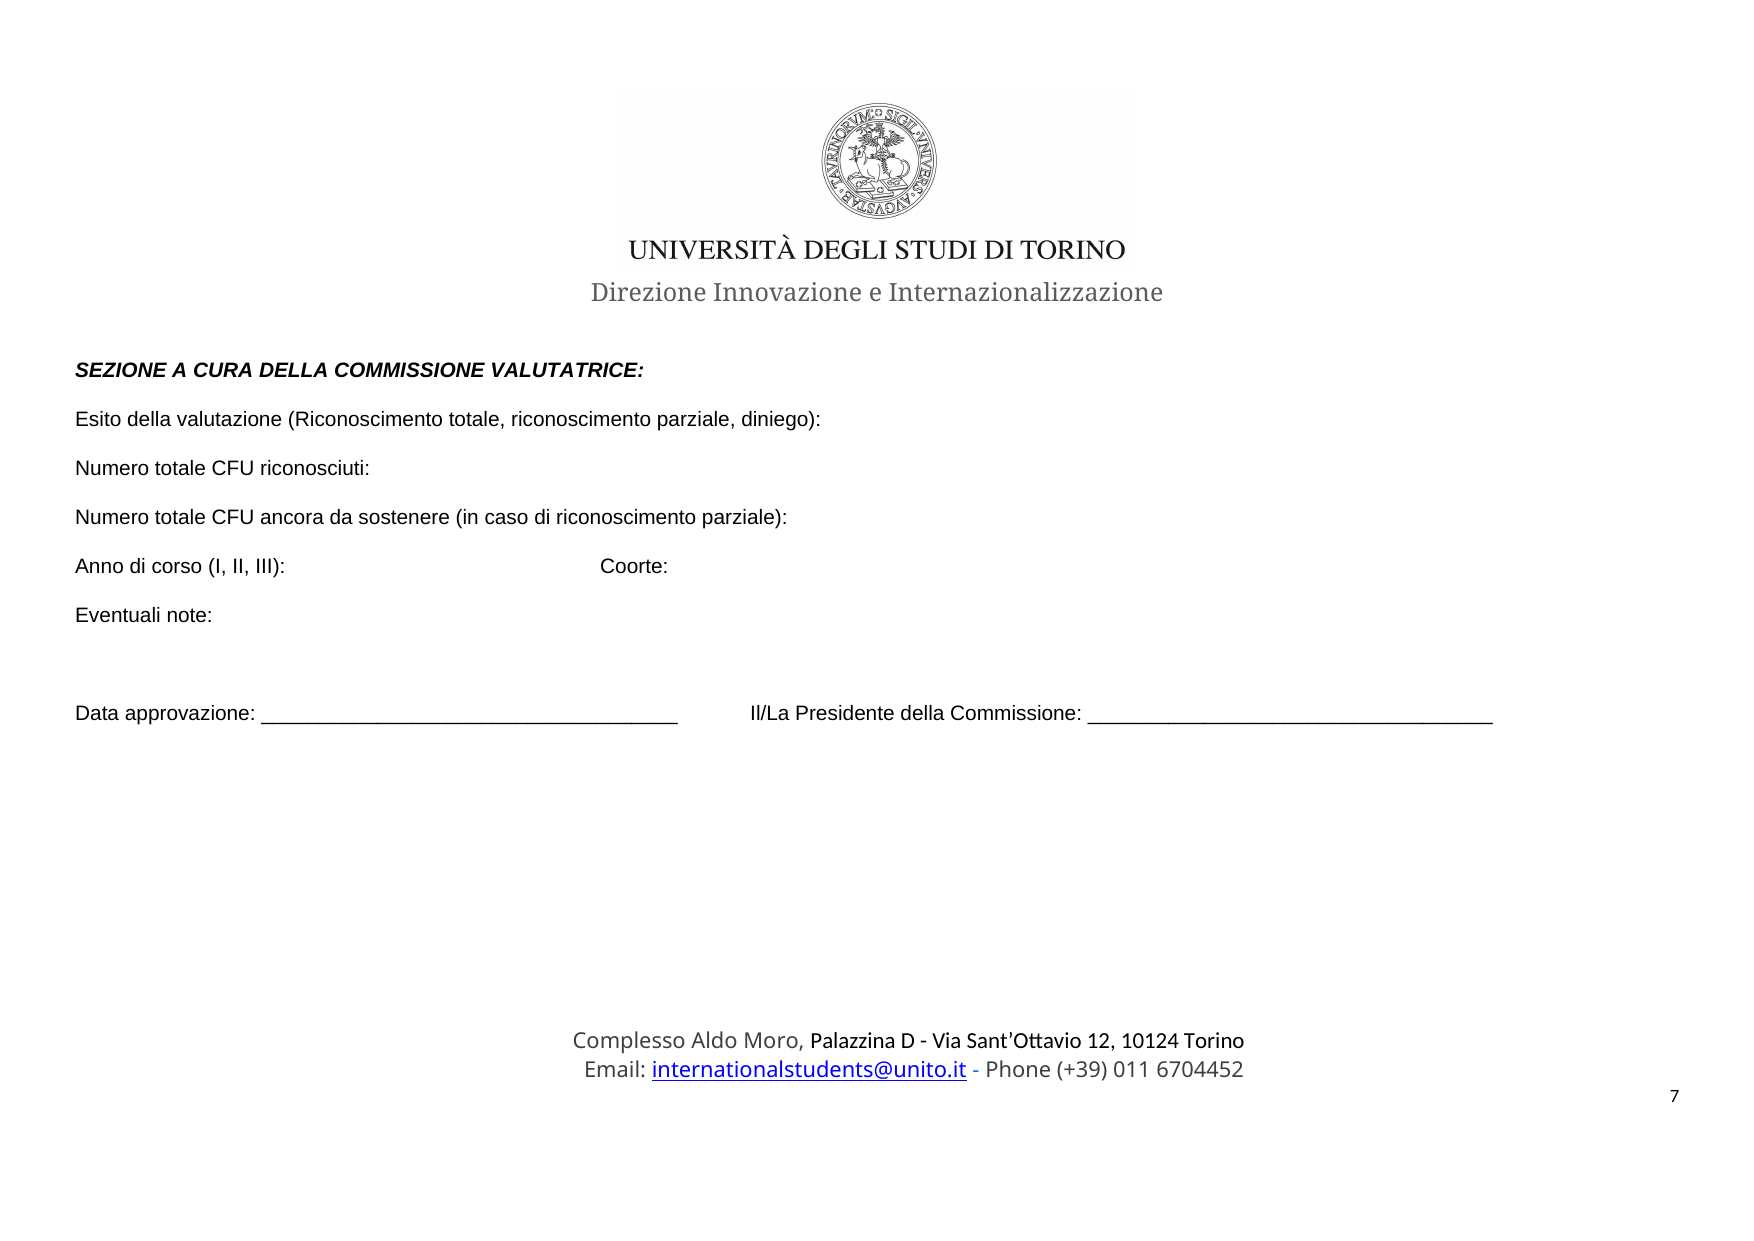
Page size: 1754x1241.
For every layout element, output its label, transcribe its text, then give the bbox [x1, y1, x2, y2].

text Esito della valutazione (Riconoscimento totale, riconoscimento parziale, diniego): [75, 407, 1679, 431]
text Numero totale CFU riconosciuti: [75, 456, 1679, 479]
text Data approvazione: ____________________________________ Il/La Presidente della Commissione: ___________________________________ [75, 700, 1679, 724]
text Anno di corso (I, II, III): Coorte: [75, 553, 1679, 577]
text Eventuali note: [75, 602, 1679, 626]
picture [614, 88, 1140, 275]
text SEZIONE A CURA DELLA COMMISSIONE VALUTATRICE: [75, 358, 1679, 382]
text Numero totale CFU ancora da sostenere (in caso di riconoscimento parziale): [75, 504, 1679, 528]
